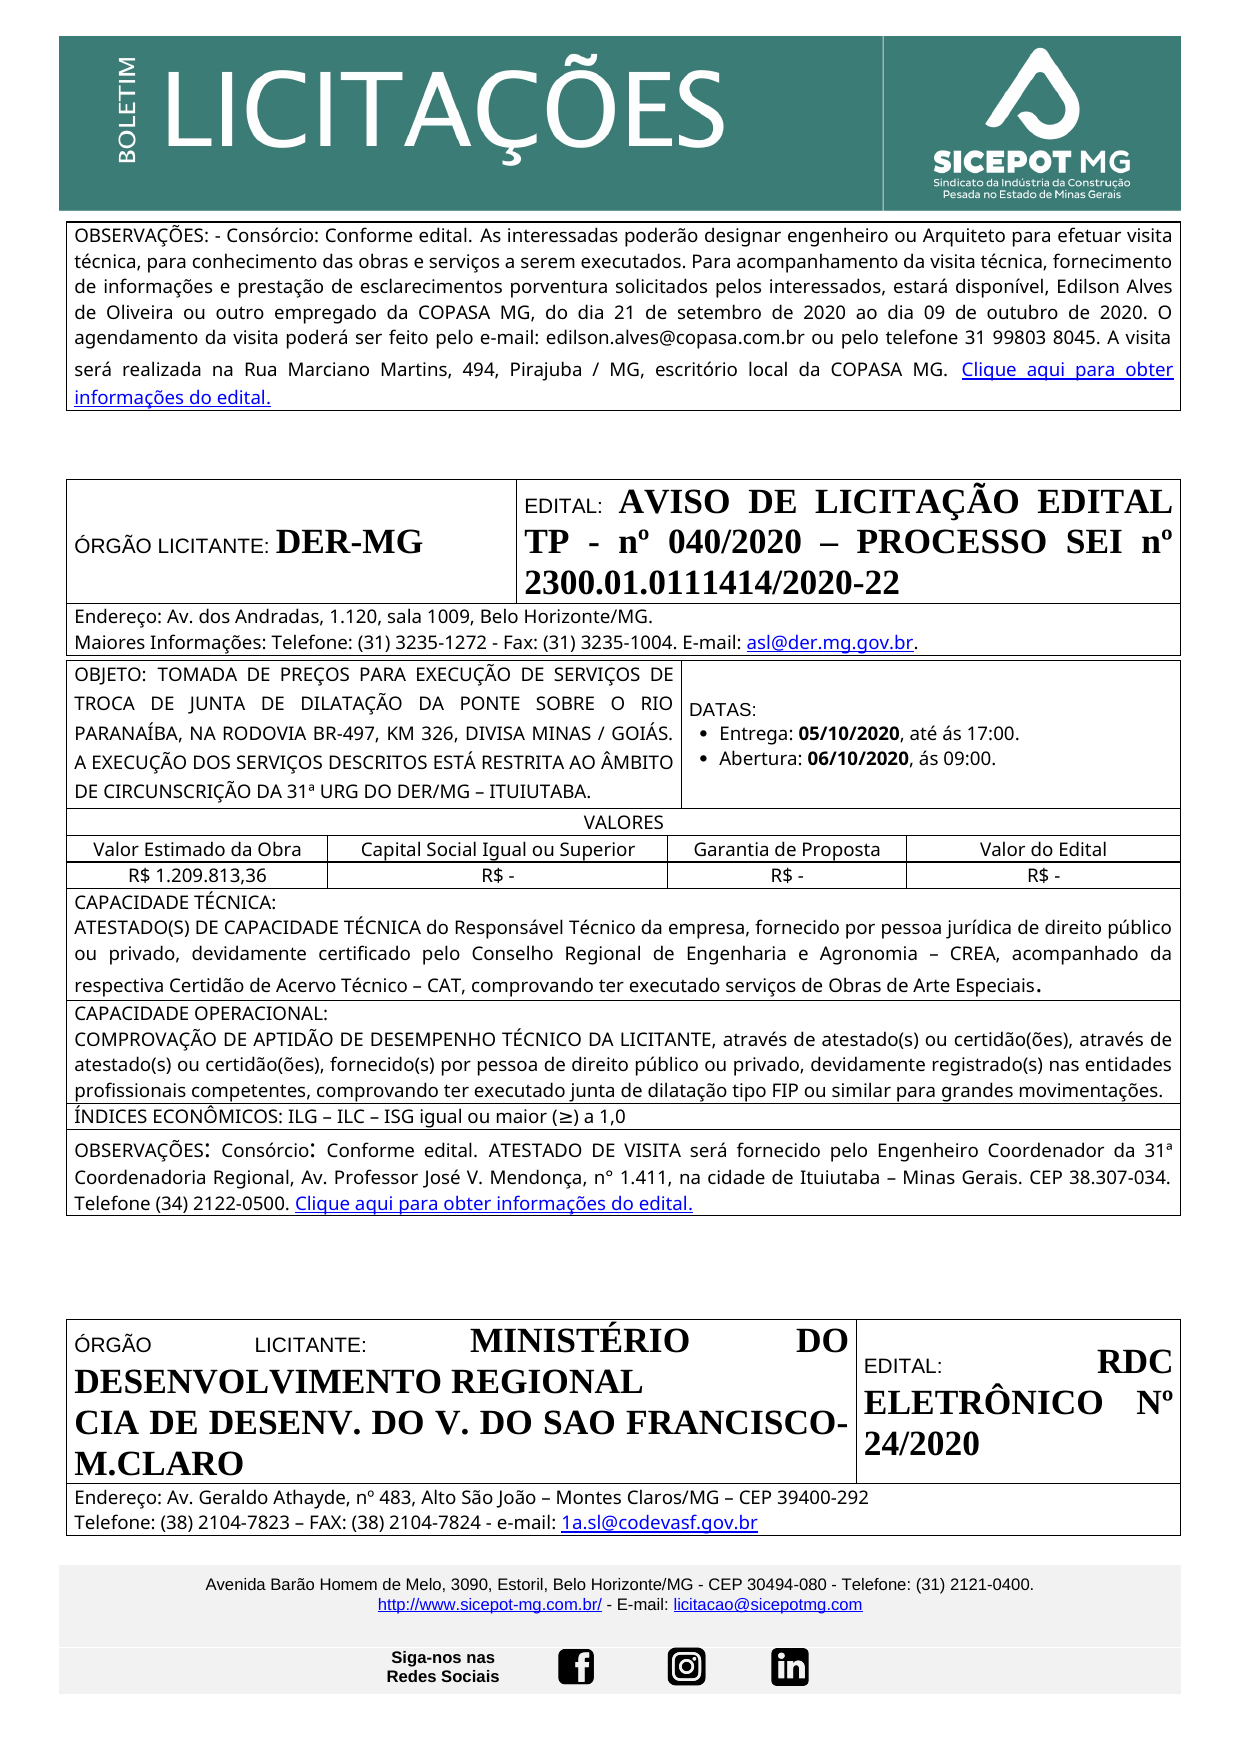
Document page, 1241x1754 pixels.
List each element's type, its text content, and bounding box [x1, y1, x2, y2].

table_cell Garantia de Proposta [668, 836, 906, 861]
table_cell R$ 1.209.813,36 [67, 863, 327, 888]
picture [557, 1648, 594, 1685]
table_header OBJETO: TOMADA DE PREÇOS PARA EXECUÇÃO DE SERVIÇOS DE TROCA DE JUNTA DE DILATAÇÃO DA PONTE SOBRE O RIO PARANAÍBA, NA RODOVIA BR-497, KM 326, DIVISA MINAS / GOIÁS. A EXECUÇÃO DOS SERVIÇOS DESCRITOS ESTÁ RESTRITA AO ÂMBITO DE CIRCUNSCRIÇÃO DA 31ª URG DO DER/MG – ITUIUTABA. [67, 661, 681, 808]
table_cell CAPACIDADE OPERACIONAL: COMPROVAÇÃO DE APTIDÃO DE DESEMPENHO TÉCNICO DA LICITANTE, através de atestado(s) ou certidão(ões), através de atestado(s) ou certidão(ões), fornecido(s) por pessoa de direito público ou privado, devidamente registrado(s) nas entidades profissionais competentes, comprovando ter executado junta de dilatação tipo FIP ou similar para grandes movimentações. [67, 1001, 1180, 1103]
picture [667, 1647, 706, 1686]
table_cell OBSERVAÇÕES: - Consórcio: Conforme edital. As interessadas poderão designar engenheiro ou Arquiteto para efetuar visita técnica, para conhecimento das obras e serviços a serem executados. Para acompanhamento da visita técnica, fornecimento de informações e prestação de esclarecimentos porventura solicitados pelos interessados, estará disponível, Edilson Alves de Oliveira ou outro empregado da COPASA MG, do dia 21 de setembro de 2020 ao dia 09 de outubro de 2020. O agendamento da visita poderá ser feito pelo e-mail: edilson.alves@copasa.com.br ou pelo telefone 31 99803 8045. A visita será realizada na Rua Marciano Martins, 494, Pirajuba / MG, escritório local da COPASA MG. Clique aqui para obter informações do edital. [67, 223, 1180, 410]
table_cell ÍNDICES ECONÔMICOS: ILG – ILC – ISG igual ou maior (≥) a 1,0 [67, 1104, 1180, 1129]
table_cell CAPACIDADE TÉCNICA: ATESTADO(S) DE CAPACIDADE TÉCNICA do Responsável Técnico da empresa, fornecido por pessoa jurídica de direito público ou privado, devidamente certificado pelo Conselho Regional de Engenharia e Agronomia – CREA, acompanhado da respectiva Certidão de Acervo Técnico – CAT, comprovando ter executado serviços de Obras de Arte Especiais. [67, 889, 1180, 999]
table_header ÓRGÃO LICITANTE: MINISTÉRIO DO DESENVOLVIMENTO REGIONAL CIA DE DESENV. DO V. DO SAO FRANCISCO-M.CLARO [67, 1320, 856, 1483]
table_cell R$ - [668, 863, 906, 888]
table_cell Capital Social Igual ou Superior [328, 836, 667, 861]
table_header DATAS: Entrega: 05/10/2020, até ás 17:00. Abertura: 06/10/2020, ás 09:00. [682, 661, 1180, 808]
picture [771, 1648, 809, 1686]
table_cell Endereço: Av. Geraldo Athayde, nº 483, Alto São João – Montes Claros/MG – CEP 39400-292 Telefone: (38) 2104-7823 – FAX: (38) 2104-7824 - e-mail: 1a.sl@codevasf.gov.br [67, 1484, 1180, 1535]
table_cell R$ - [328, 863, 667, 888]
table_cell OBSERVAÇÕES: Consórcio: Conforme edital. ATESTADO DE VISITA será fornecido pelo Engenheiro Coordenador da 31ª Coordenadoria Regional, Av. Professor José V. Mendonça, n° 1.411, na cidade de Ituiutaba – Minas Gerais. CEP 38.307-034. Telefone (34) 2122-0500. Clique aqui para obter informações do edital. [67, 1130, 1180, 1215]
table_cell Valor Estimado da Obra [67, 836, 327, 861]
table_cell Valor do Edital [907, 836, 1180, 861]
table_header EDITAL: AVISO DE LICITAÇÃO EDITAL TP - nº 040/2020 – PROCESSO SEI nº 2300.01.0111414/2020-22 [517, 480, 1180, 602]
table_cell Endereço: Av. dos Andradas, 1.120, sala 1009, Belo Horizonte/MG. Maiores Informações: Telefone: (31) 3235-1272 - Fax: (31) 3235-1004. E-mail: asl@der.mg.gov.br. [67, 604, 1180, 654]
table_header ÓRGÃO LICITANTE: DER-MG [67, 480, 516, 602]
table_cell VALORES [67, 809, 1180, 835]
table_header EDITAL: RDC ELETRÔNICO Nº 24/2020 [857, 1320, 1180, 1483]
table_cell R$ - [907, 863, 1180, 888]
picture [59, 36, 1181, 211]
